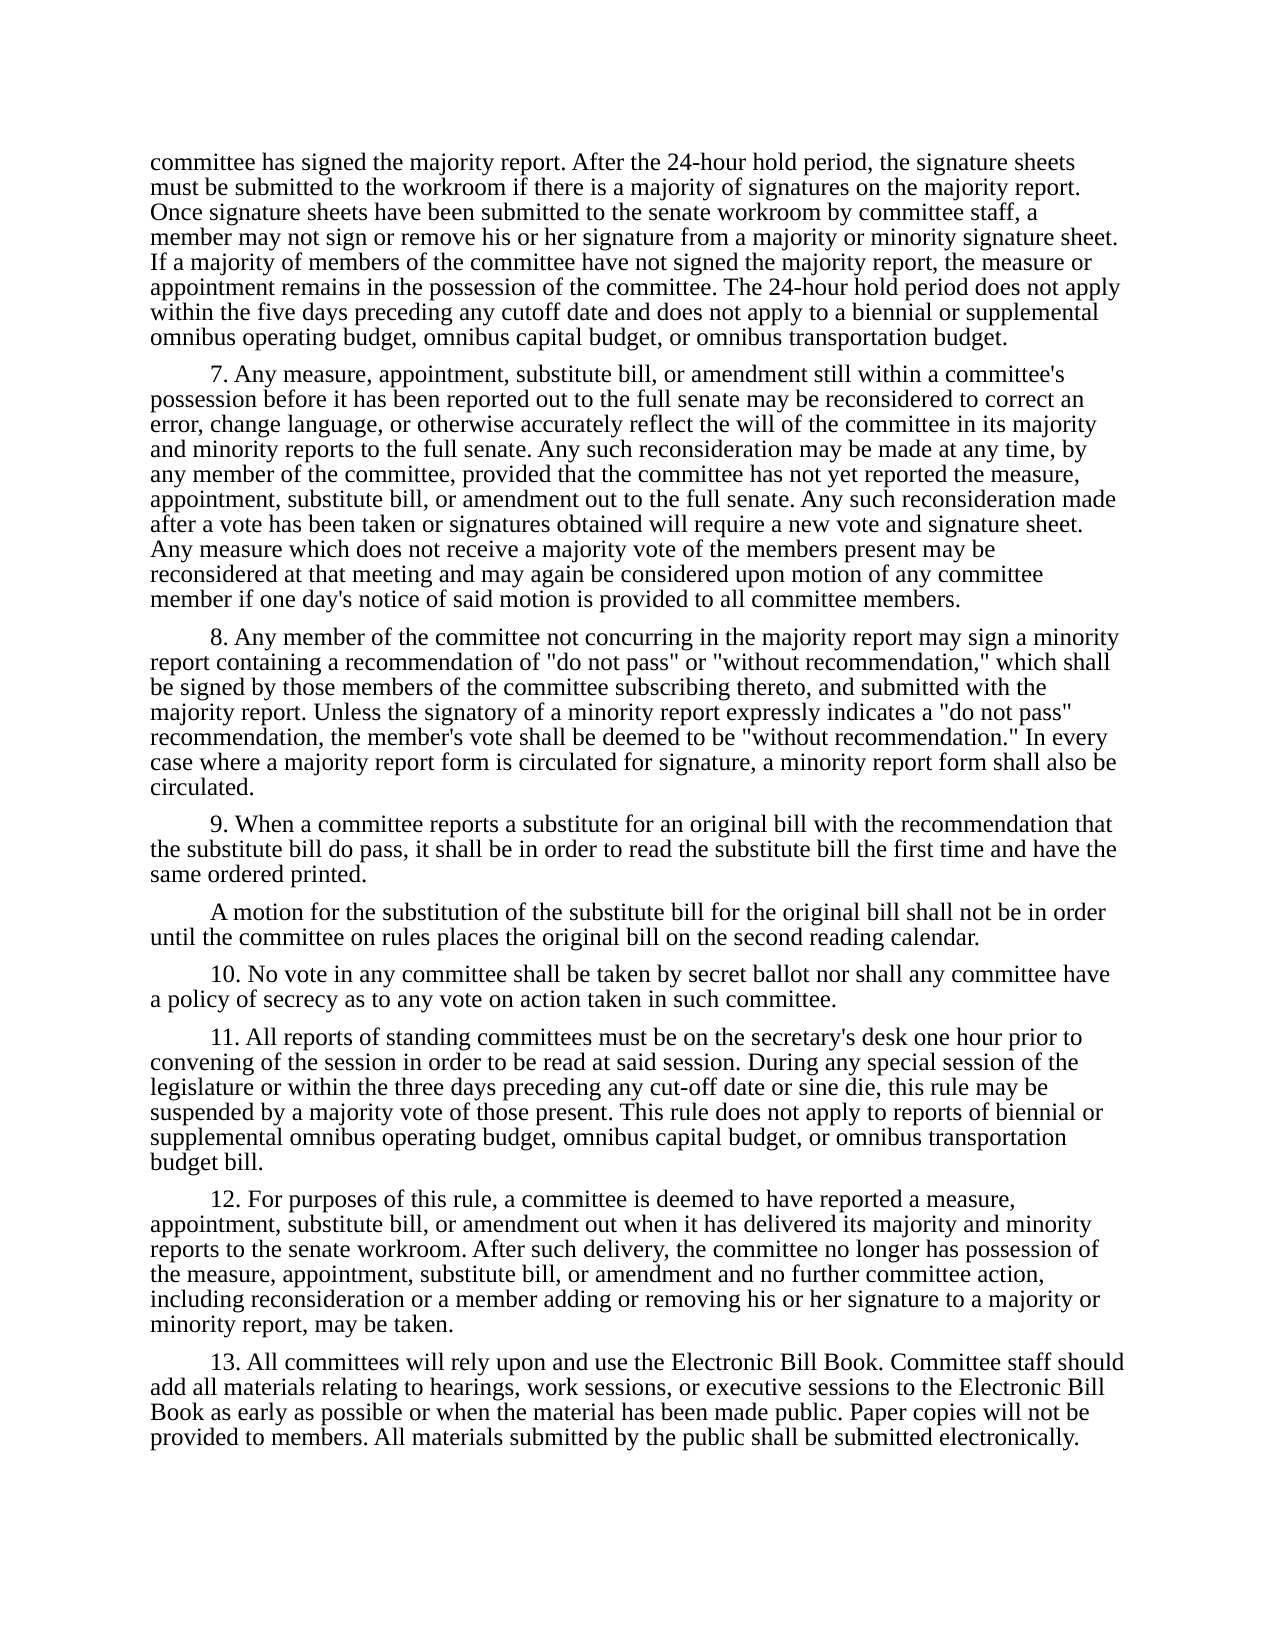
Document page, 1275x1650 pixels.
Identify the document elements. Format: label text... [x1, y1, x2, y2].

text 8. Any member of the committee not concurring in the majority report may sign a minority report containing a recommendation of "do not pass" or "without recommendation," which shall be signed by those members of the committee subscribing thereto, and submitted with the majority report. Unless the signatory of a minority report expressly indicates a "do not pass" recommendation, the member's vote shall be deemed to be "without recommendation." In every case where a majority report form is circulated for signature, a minority report form shall also be circulated. [150, 625, 1125, 800]
text 9. When a committee reports a substitute for an original bill with the recommendation that the substitute bill do pass, it shall be in order to read the substitute bill the first time and have the same ordered printed. [150, 812, 1125, 887]
text 7. Any measure, appointment, substitute bill, or amendment still within a committee's possession before it has been reported out to the full senate may be reconsidered to correct an error, change language, or otherwise accurately reflect the will of the committee in its majority and minority reports to the full senate. Any such reconsideration may be made at any time, by any member of the committee, provided that the committee has not yet reported the measure, appointment, substitute bill, or amendment out to the full senate. Any such reconsideration made after a vote has been taken or signatures obtained will require a new vote and signature sheet. Any measure which does not receive a majority vote of the members present may be reconsidered at that meeting and may again be considered upon motion of any committee member if one day's notice of said motion is provided to all committee members. [150, 362, 1125, 612]
text 10. No vote in any committee shall be taken by secret ballot nor shall any committee have a policy of secrecy as to any vote on action taken in such committee. [150, 962, 1125, 1012]
text 13. All committees will rely upon and use the Electronic Bill Book. Committee staff should add all materials relating to hearings, work sessions, or executive sessions to the Electronic Bill Book as early as possible or when the material has been made public. Paper copies will not be provided to members. All materials submitted by the public shall be submitted electronically. [150, 1350, 1125, 1450]
text 11. All reports of standing committees must be on the secretary's desk one hour prior to convening of the session in order to be read at said session. During any special session of the legislature or within the three days preceding any cut-off date or sine die, this rule may be suspended by a majority vote of those present. This rule does not apply to reports of biennial or supplemental omnibus operating budget, omnibus capital budget, or omnibus transportation budget bill. [150, 1025, 1125, 1175]
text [150, 150, 1125, 350]
text A motion for the substitution of the substitute bill for the original bill shall not be in order until the committee on rules places the original bill on the second reading calendar. [150, 900, 1125, 950]
text 12. For purposes of this rule, a committee is deemed to have reported a measure, appointment, substitute bill, or amendment out when it has delivered its majority and minority reports to the senate workroom. After such delivery, the committee no longer has possession of the measure, appointment, substitute bill, or amendment and no further committee action, including reconsideration or a member adding or removing his or her signature to a majority or minority report, may be taken. [150, 1187, 1125, 1337]
